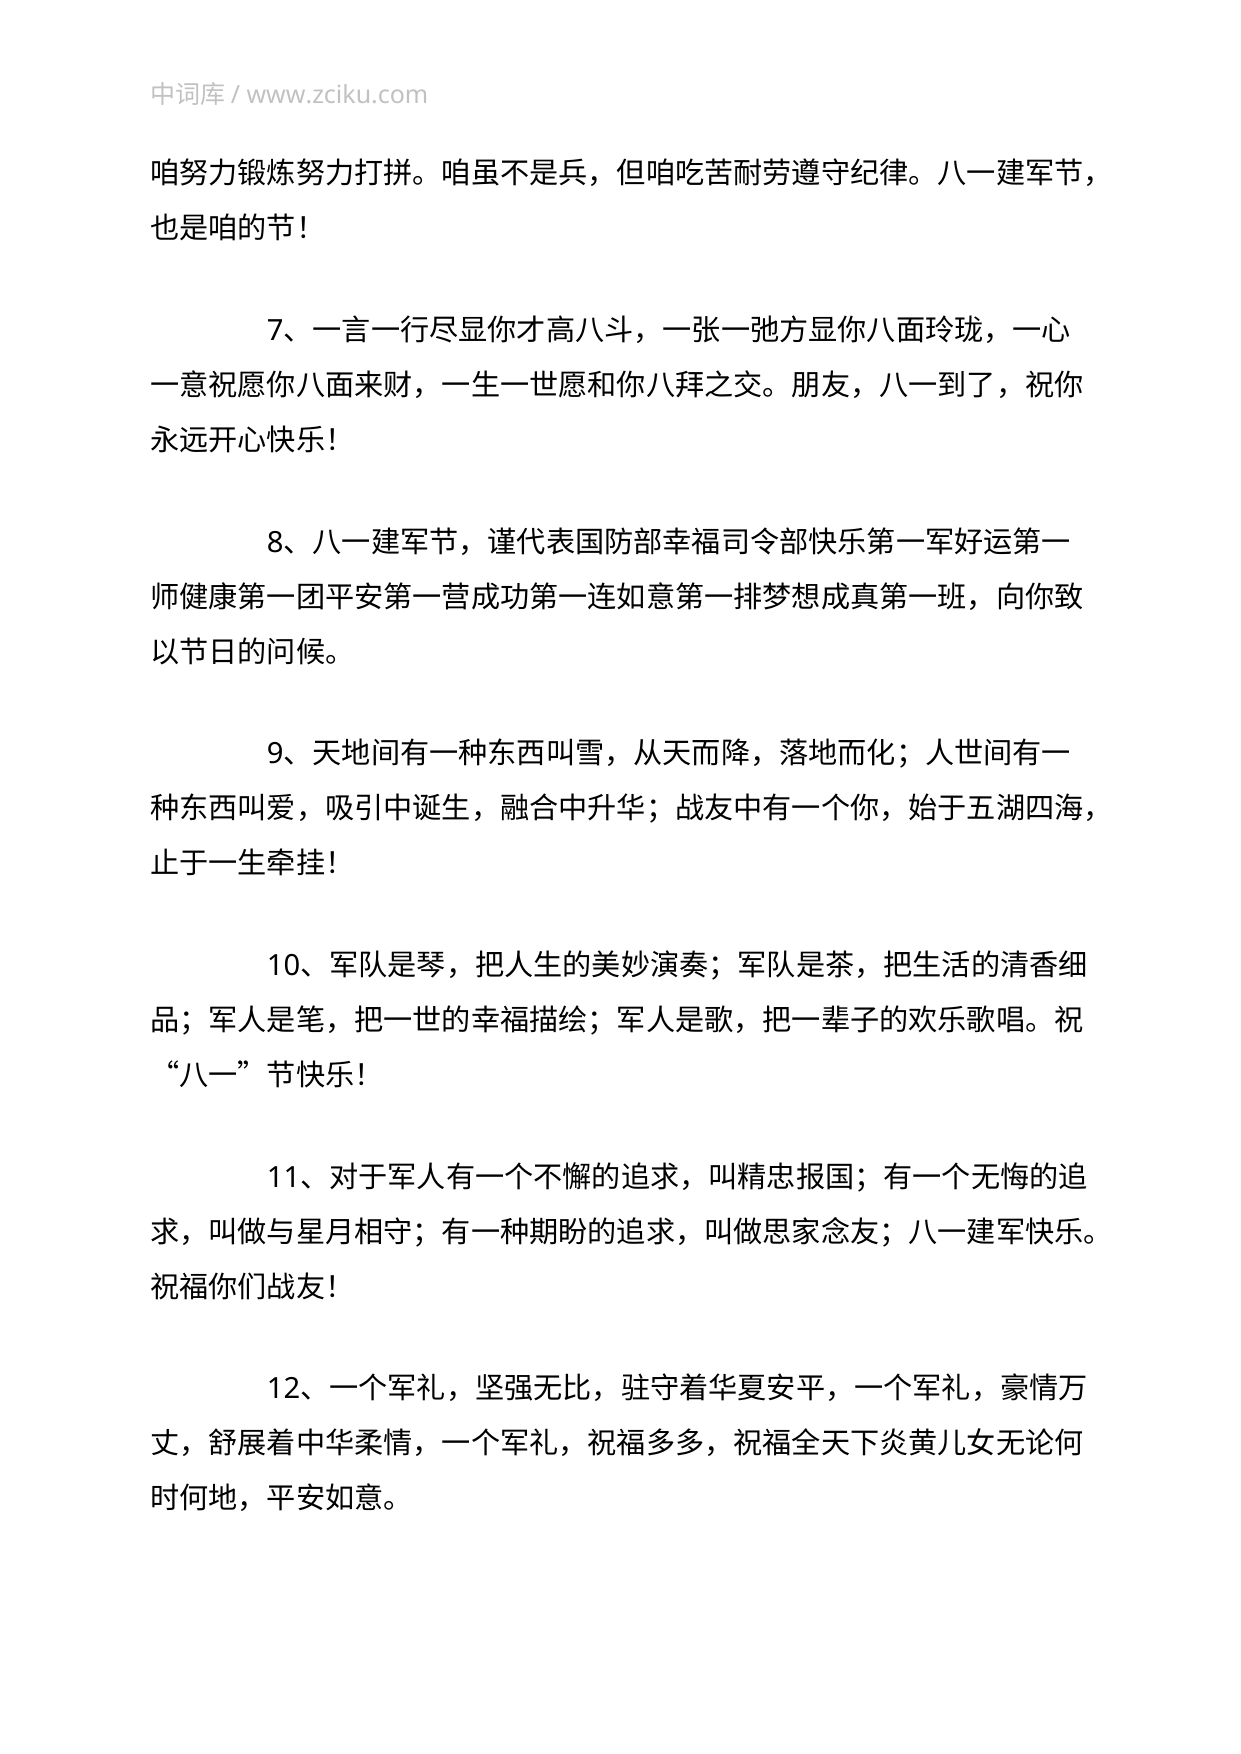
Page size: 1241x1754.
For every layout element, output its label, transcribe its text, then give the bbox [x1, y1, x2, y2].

text 9、天地间有一种东西叫雪，从天而降，落地而化；人世间有一种东西叫爱，吸引中诞生，融合中升华；战友中有一个你，始于五湖四海，止于一生牵挂！ [150, 730, 1090, 882]
text 7、一言一行尽显你才高八斗，一张一弛方显你八面玲珑，一心一意祝愿你八面来财，一生一世愿和你八拜之交。朋友，八一到了，祝你永远开心快乐！ [150, 307, 1090, 459]
text 10、军队是琴，把人生的美妙演奏；军队是茶，把生活的清香细品；军人是笔，把一世的幸福描绘；军人是歌，把一辈子的欢乐歌唱。祝“八一”节快乐！ [150, 942, 1090, 1094]
text 8、八一建军节，谨代表国防部幸福司令部快乐第一军好运第一师健康第一团平安第一营成功第一连如意第一排梦想成真第一班，向你致以节日的问候。 [150, 518, 1090, 671]
text 12、一个军礼，坚强无比，驻守着华夏安平，一个军礼，豪情万丈，舒展着中华柔情，一个军礼，祝福多多，祝福全天下炎黄儿女无论何时何地，平安如意。 [150, 1365, 1090, 1517]
text 11、对于军人有一个不懈的追求，叫精忠报国；有一个无悔的追求，叫做与星月相守；有一种期盼的追求，叫做思家念友；八一建军快乐。祝福你们战友！ [150, 1153, 1090, 1306]
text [150, 150, 1090, 247]
